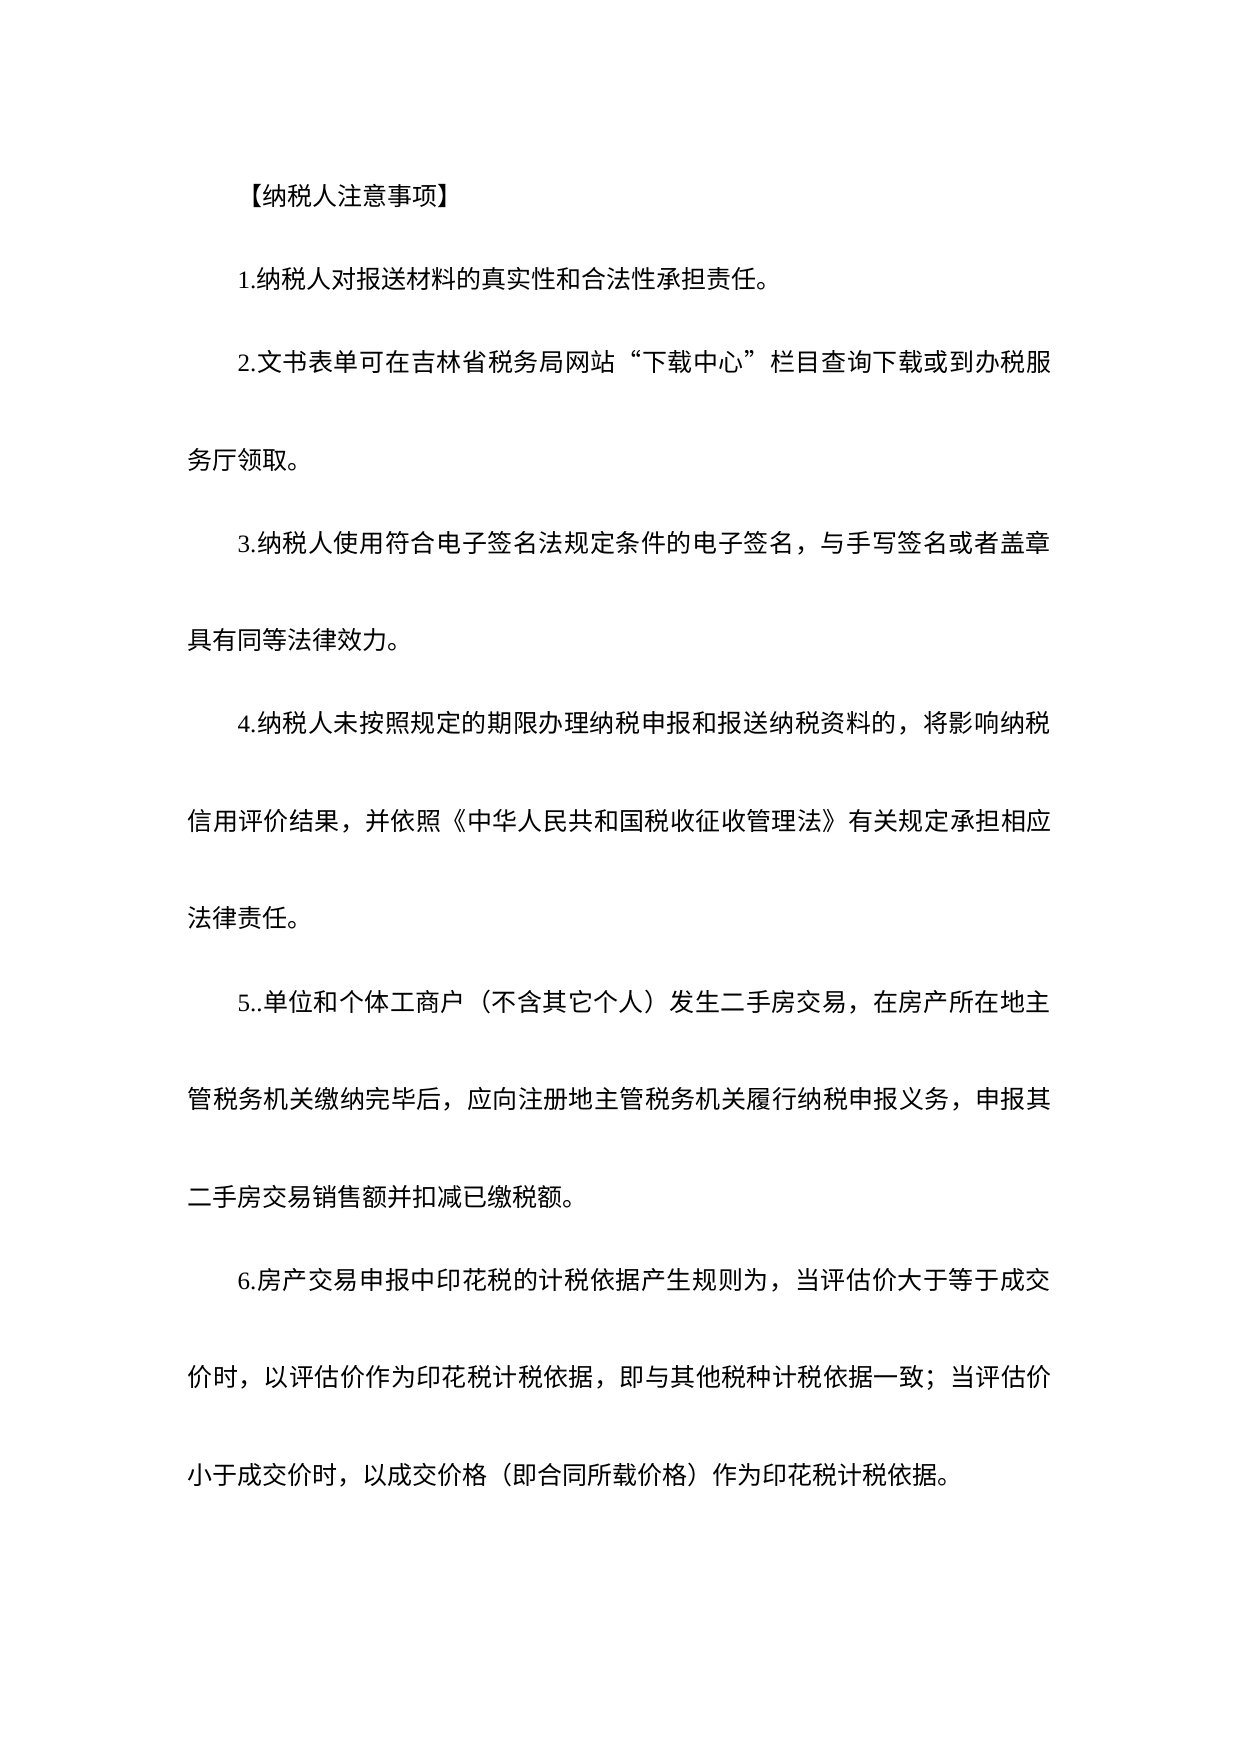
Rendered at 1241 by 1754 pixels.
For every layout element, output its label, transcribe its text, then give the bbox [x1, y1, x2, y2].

text 6.房产交易申报中印花税的计税依据产生规则为，当评估价大于等于成交价时，以评估价作为印花税计税依据，即与其他税种计税依据一致；当评估价小于成交价时，以成交价格（即合同所载价格）作为印花税计税依据。 [187, 1246, 1053, 1506]
text 1.纳税人对报送材料的真实性和合法性承担责任。 [187, 245, 1053, 310]
text 【纳税人注意事项】 [187, 162, 1053, 227]
text 2.文书表单可在吉林省税务局网站“下载中心”栏目查询下载或到办税服务厅领取。 [187, 328, 1053, 491]
text 5..单位和个体工商户（不含其它个人）发生二手房交易，在房产所在地主管税务机关缴纳完毕后，应向注册地主管税务机关履行纳税申报义务，申报其二手房交易销售额并扣减已缴税额。 [187, 968, 1053, 1228]
text 4.纳税人未按照规定的期限办理纳税申报和报送纳税资料的，将影响纳税信用评价结果，并依照《中华人民共和国税收征收管理法》有关规定承担相应法律责任。 [187, 689, 1053, 949]
text 3.纳税人使用符合电子签名法规定条件的电子签名，与手写签名或者盖章具有同等法律效力。 [187, 509, 1053, 671]
